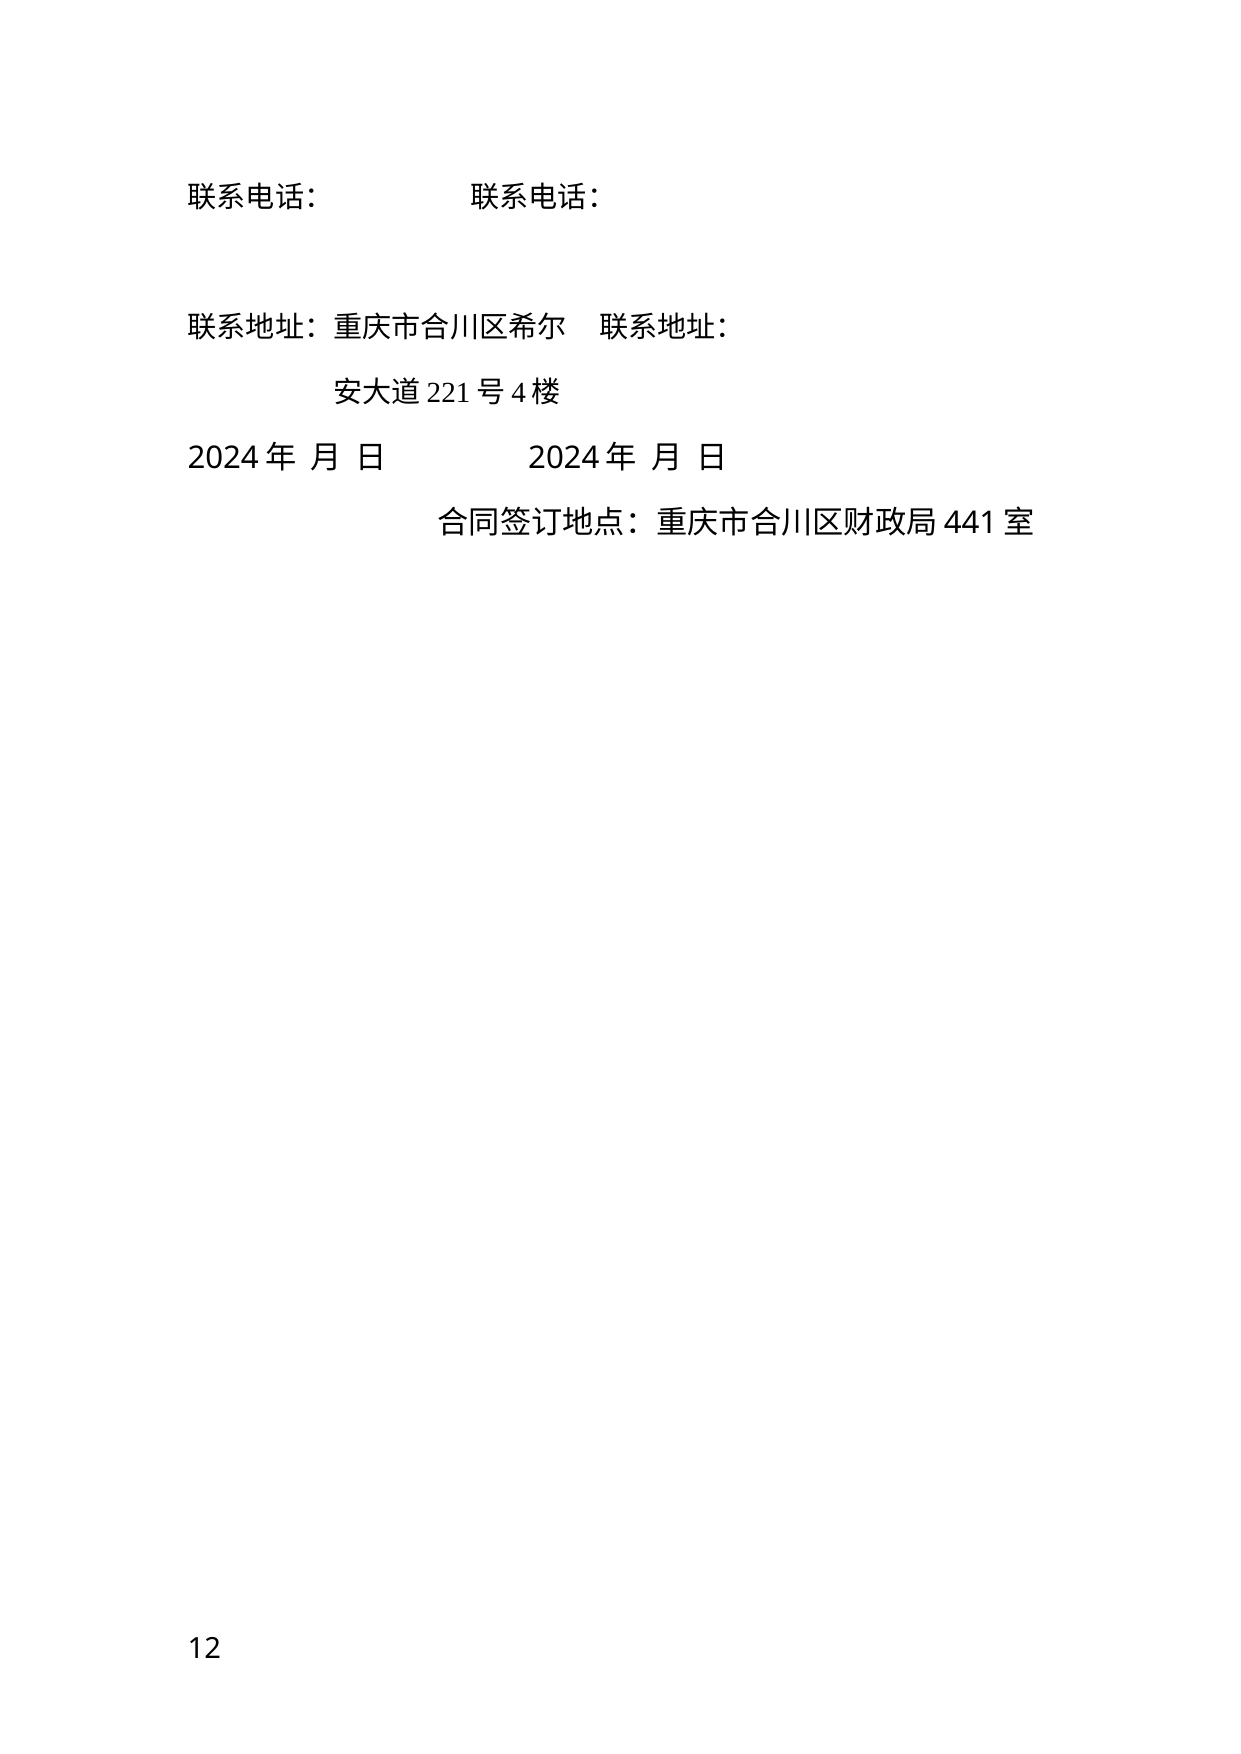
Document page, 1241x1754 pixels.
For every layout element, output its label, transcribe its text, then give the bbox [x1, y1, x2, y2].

text 合同签订地点：重庆市合川区财政局441室 [187, 487, 1053, 552]
text 安大道221号4楼 [187, 357, 1053, 422]
text 2024年 月 日 2024年 月 日 [187, 422, 1053, 487]
text 联系地址：重庆市合川区希尔 联系地址： [187, 292, 1053, 357]
text 联系电话： 联系电话： [187, 162, 1053, 227]
